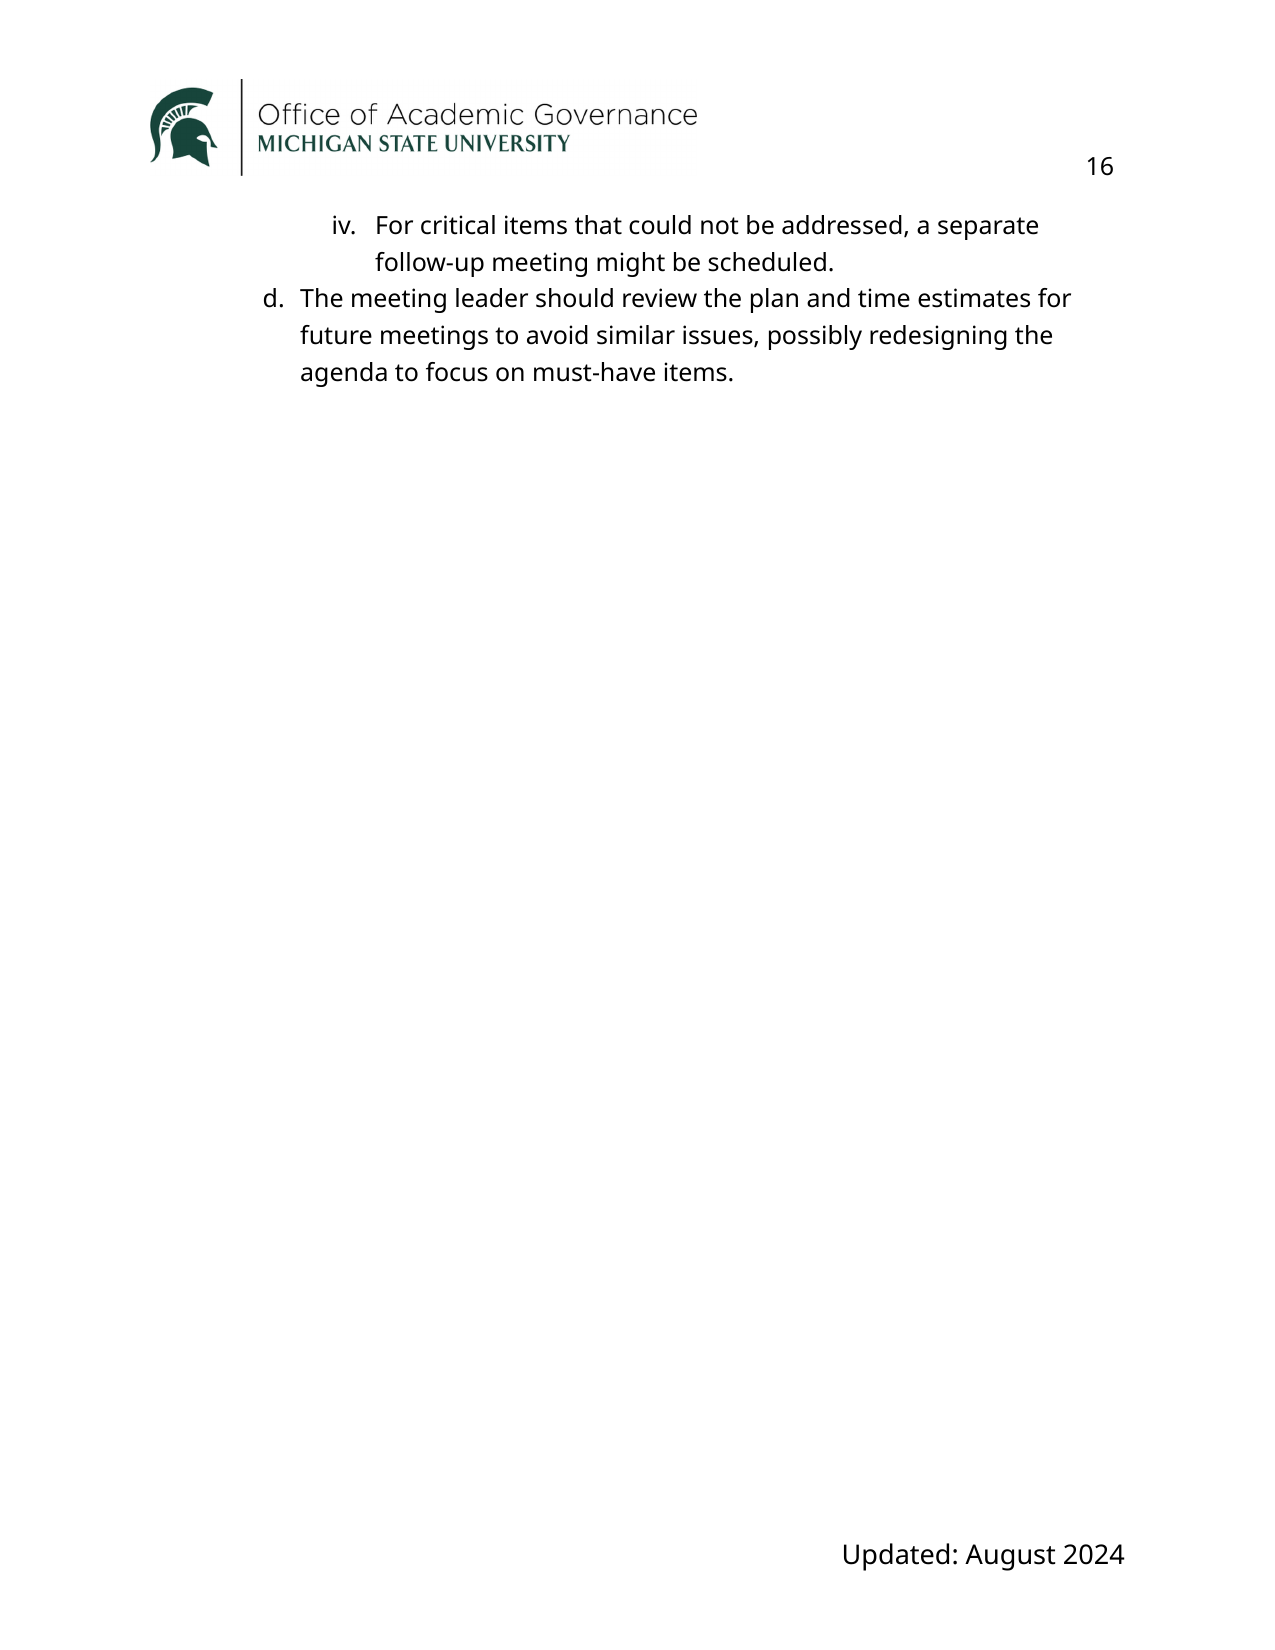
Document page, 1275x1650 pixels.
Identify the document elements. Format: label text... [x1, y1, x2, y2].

list For critical items that could not be addressed, a separate follow-up meeting might be scheduled. [356, 207, 1125, 278]
list The meeting leader should review the plan and time estimates for future meetings to avoid similar issues, possibly redesigning the agenda to focus on must-have items. [262, 281, 1125, 388]
picture [150, 79, 697, 176]
